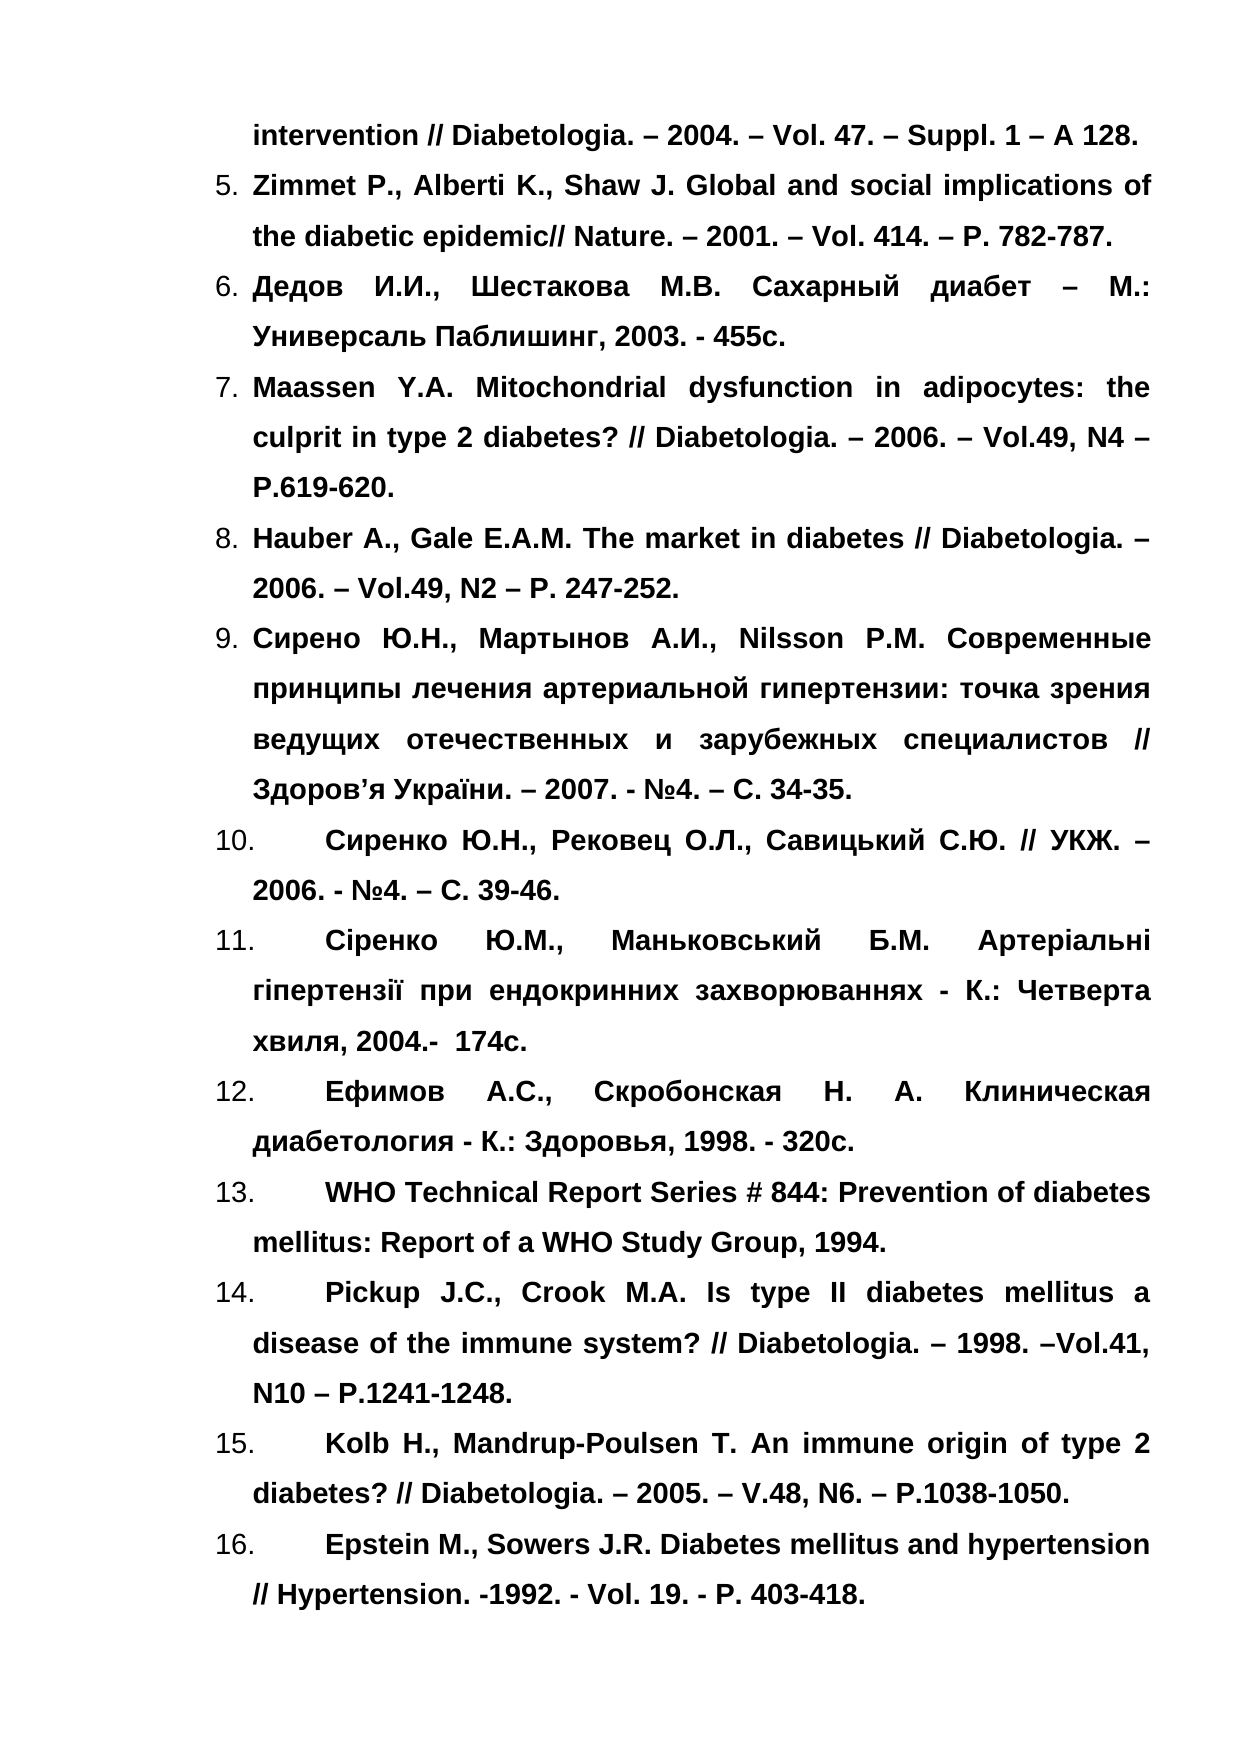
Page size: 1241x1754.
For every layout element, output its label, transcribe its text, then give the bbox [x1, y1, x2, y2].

list Zimmet P., Alberti K., Shaw J. Global and social implications of the diabetic epidemic// Nature. – 2001. – Vol. 414. – P. 782-787. [215, 168, 1152, 252]
list Kolb H., Mandrup-Poulsen T. An immune origin of type 2 diabetes? // Diabetologia. – 2005. – V.48, N6. – P.1038-1050. [215, 1426, 1152, 1510]
list Дедов И.И., Шестакова М.В. Сахарный диабет – М.: Универсаль Паблишинг, 2003. - 455с. [215, 269, 1152, 353]
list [215, 118, 1152, 152]
list WHO Technical Report Series # 844: Prevention of diabetes mellitus: Report of a WHO Study Group, 1994. [215, 1175, 1152, 1258]
list Сиренко Ю.Н., Рековец О.Л., Савицький С.Ю. // УКЖ. – 2006. - №4. – C. 39-46. [215, 822, 1152, 906]
list Сіренко Ю.М., Маньковський Б.М. Артеріальні гіпертензії при ендокринних захворюваннях - К.: Четверта хвиля, 2004.- 174с. [215, 923, 1152, 1057]
list Pickup J.C., Crook M.A. Is type II diabetes mellitus a disease of the immune system? // Diabetologia. – 1998. –Vol.41, N10 – P.1241-1248. [215, 1275, 1152, 1409]
list Ефимов А.С., Скробонская Н. А. Клиническая диабетология - К.: Здоровья, 1998. - 320с. [215, 1074, 1152, 1158]
list Maassen Y.A. Mitochondrial dysfunction in adipocytes: the culprit in type 2 diabetes? // Diabetologia. – 2006. – Vol.49, N4 – P.619-620. [215, 370, 1152, 504]
list Сирено Ю.Н., Мартынов А.И., Nilsson P.M. Современные принципы лечения артериальной гипертензии: точка зрения ведущих отечественных и зарубежных специалистов // Здоров’я України. – 2007. - №4. – С. 34-35. [215, 621, 1152, 806]
list Epstein M., Sowers J.R. Diabetes mellitus and hypertension // Hypertension. -1992. - Vol. 19. - P. 403-418. [215, 1527, 1152, 1611]
list Hauber A., Gale E.A.M. The market in diabetes // Diabetologia. – 2006. – Vol.49, N2 – P. 247-252. [215, 521, 1152, 604]
